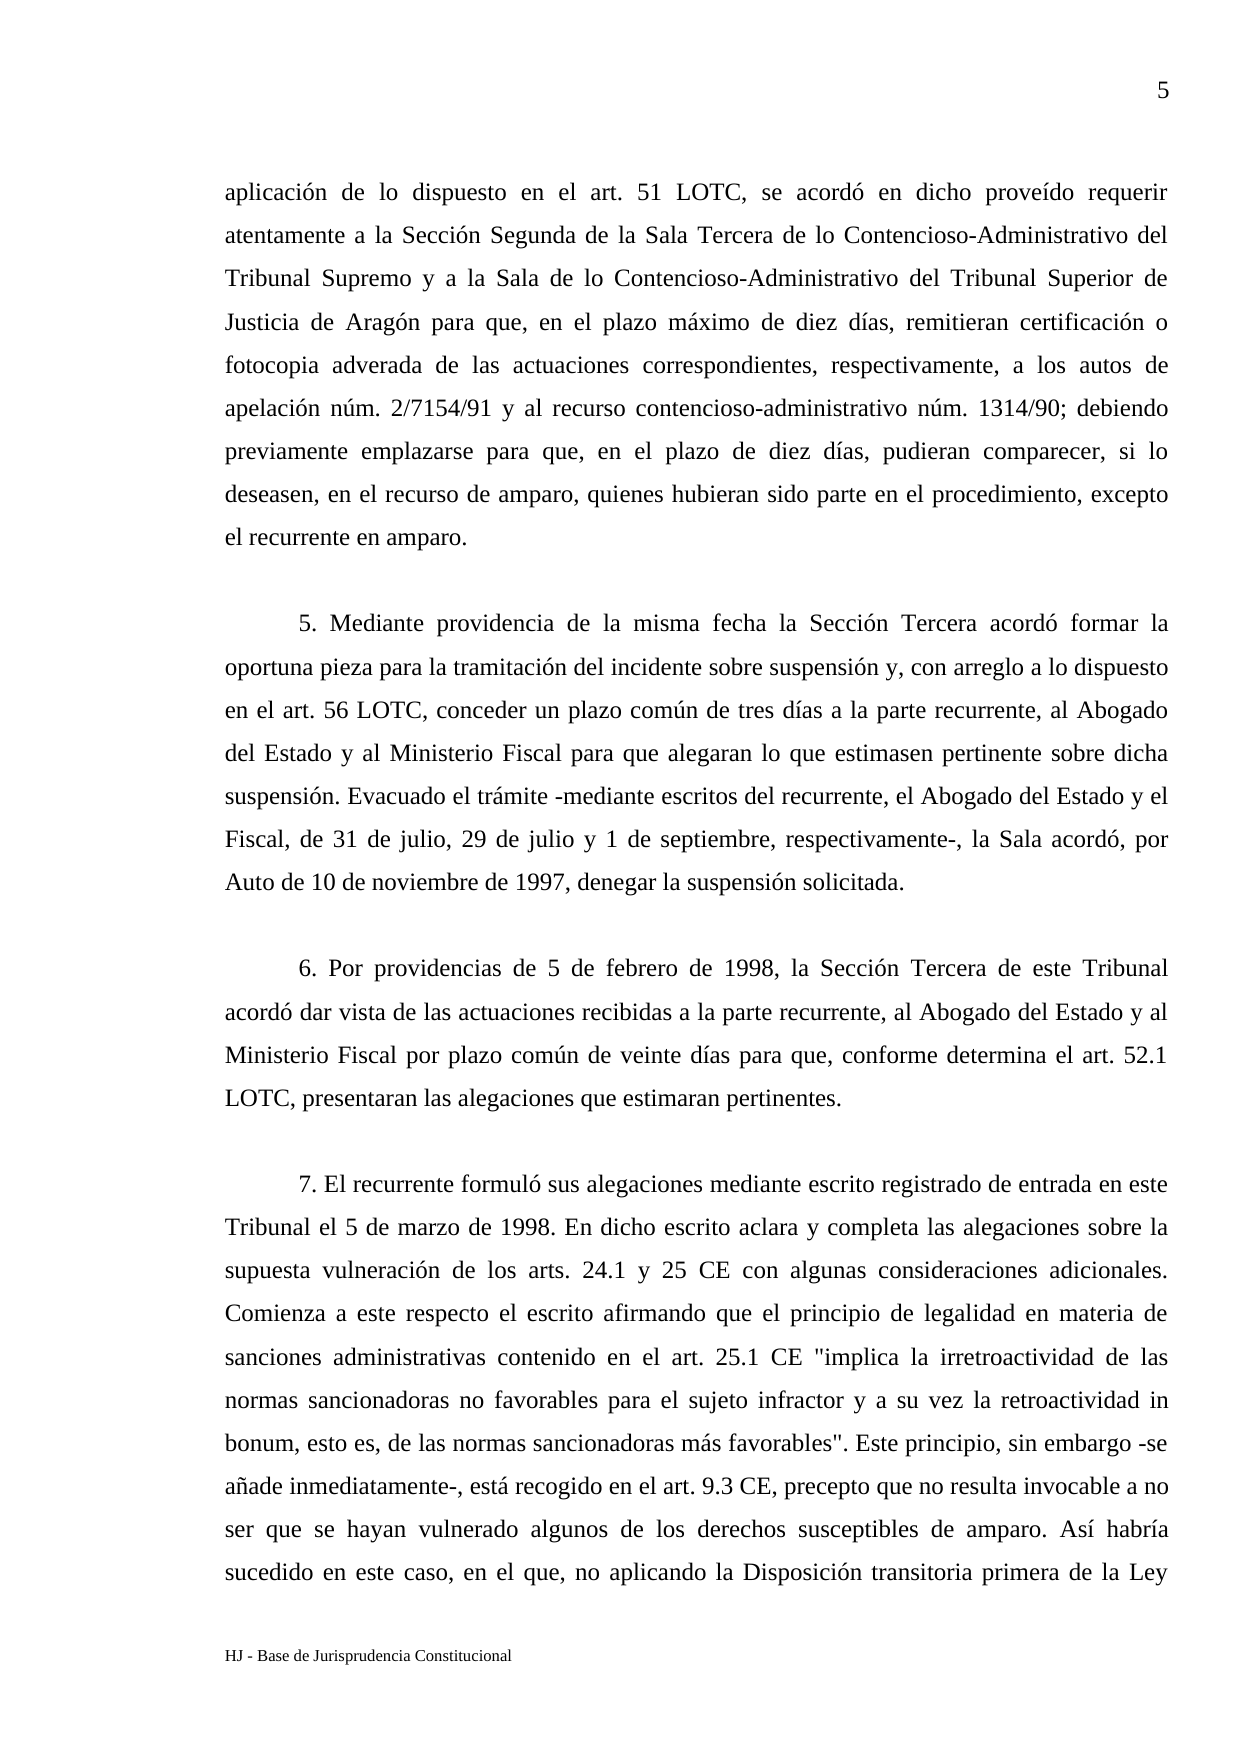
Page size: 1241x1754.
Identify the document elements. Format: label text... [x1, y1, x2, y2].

text 6. Por providencias de 5 de febrero de 1998, la Sección Tercera de este Tribunal acordó dar vista de las actuaciones recibidas a la parte recurrente, al Abogado del Estado y al Ministerio Fiscal por plazo común de veinte días para que, conforme determina el art. 52.1 LOTC, presentaran las alegaciones que estimaran pertinentes. [224, 953, 1169, 1112]
text 5. Mediante providencia de la misma fecha la Sección Tercera acordó formar la oportuna pieza para la tramitación del incidente sobre suspensión y, con arreglo a lo dispuesto en el art. 56 LOTC, conceder un plazo común de tres días a la parte recurrente, al Abogado del Estado y al Ministerio Fiscal para que alegaran lo que estimasen pertinente sobre dicha suspensión. Evacuado el trámite -mediante escritos del recurrente, el Abogado del Estado y el Fiscal, de 31 de julio, 29 de julio y 1 de septiembre, respectivamente-, la Sala acordó, por Auto de 10 de noviembre de 1997, denegar la suspensión solicitada. [224, 608, 1169, 896]
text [224, 177, 1169, 551]
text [224, 1169, 1169, 1586]
